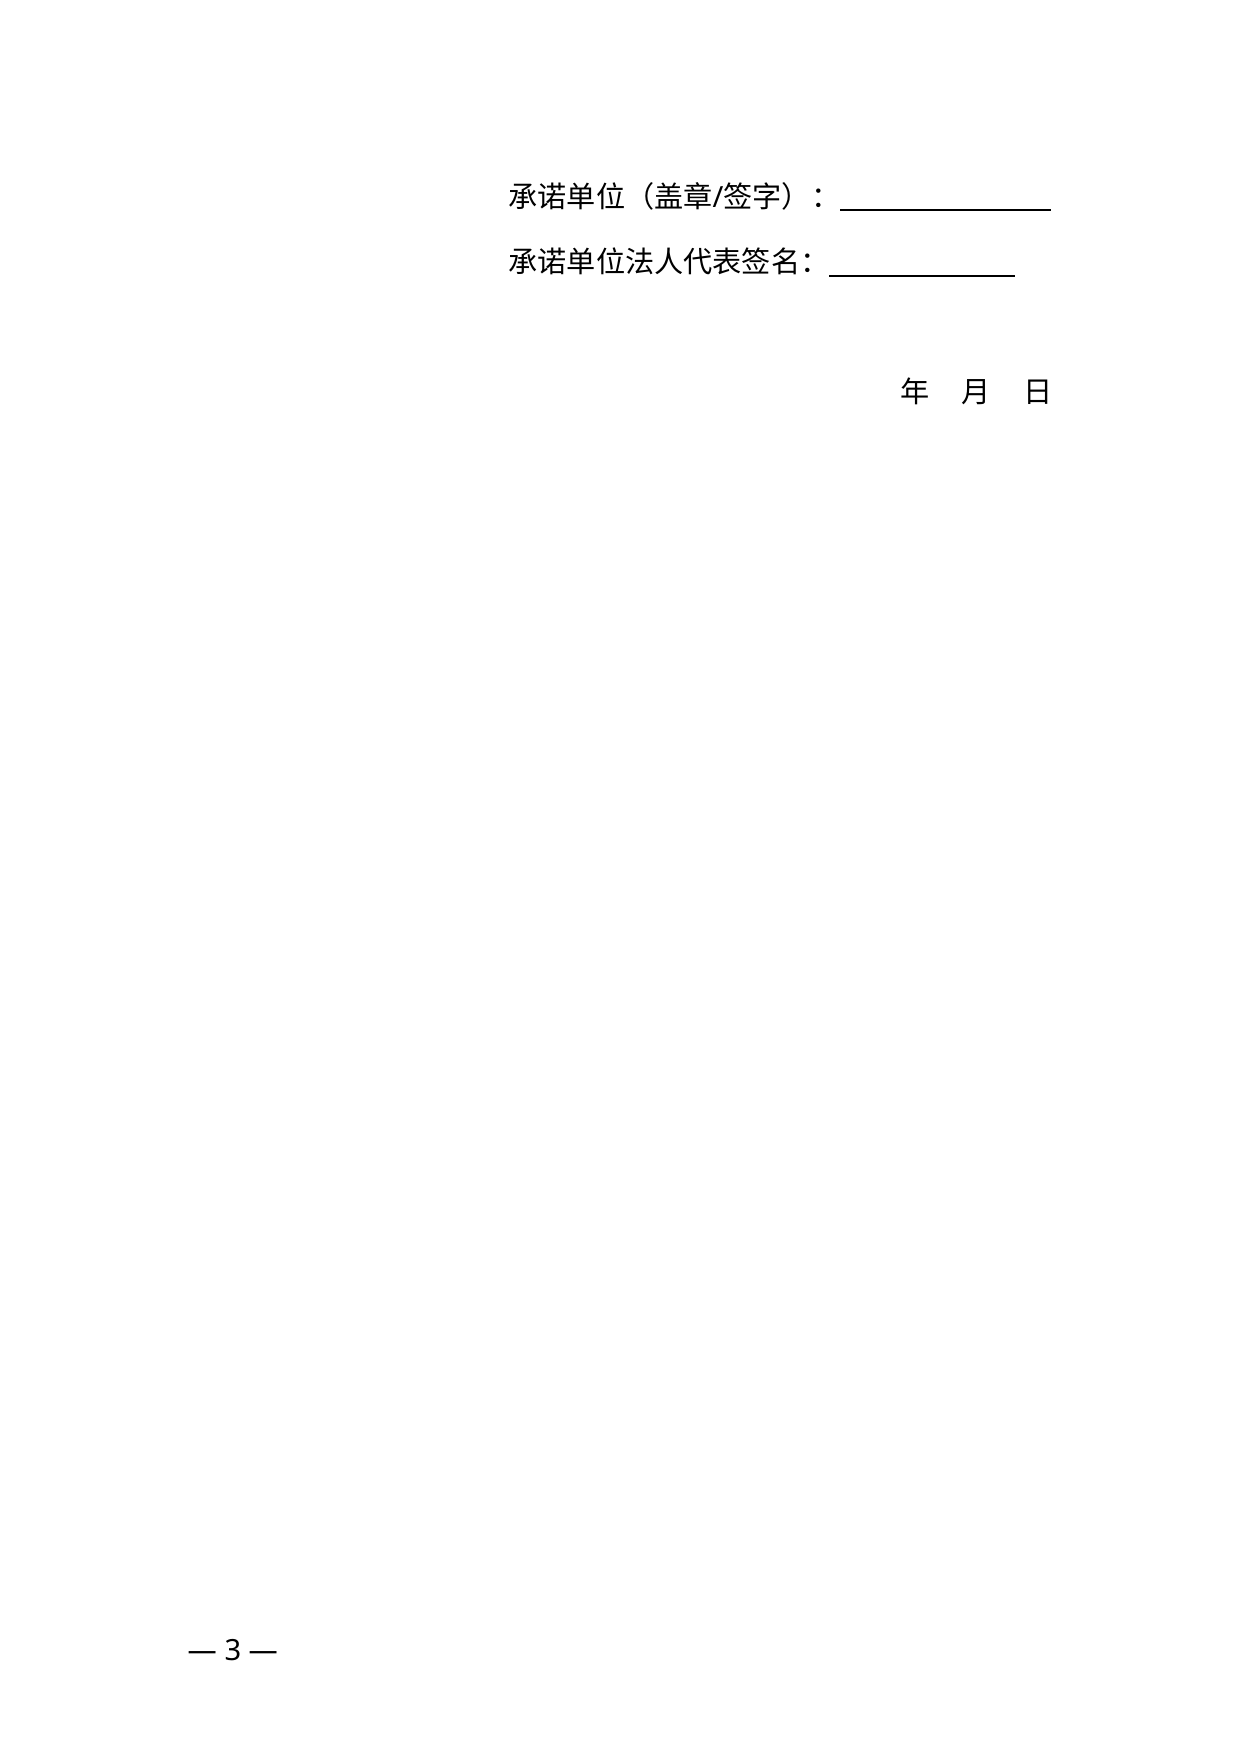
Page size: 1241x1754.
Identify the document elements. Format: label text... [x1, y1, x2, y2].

text 年 月 日 [187, 357, 1053, 422]
text 承诺单位法人代表签名： [187, 227, 1053, 292]
text 承诺单位（盖章/签字）： [187, 162, 1053, 227]
